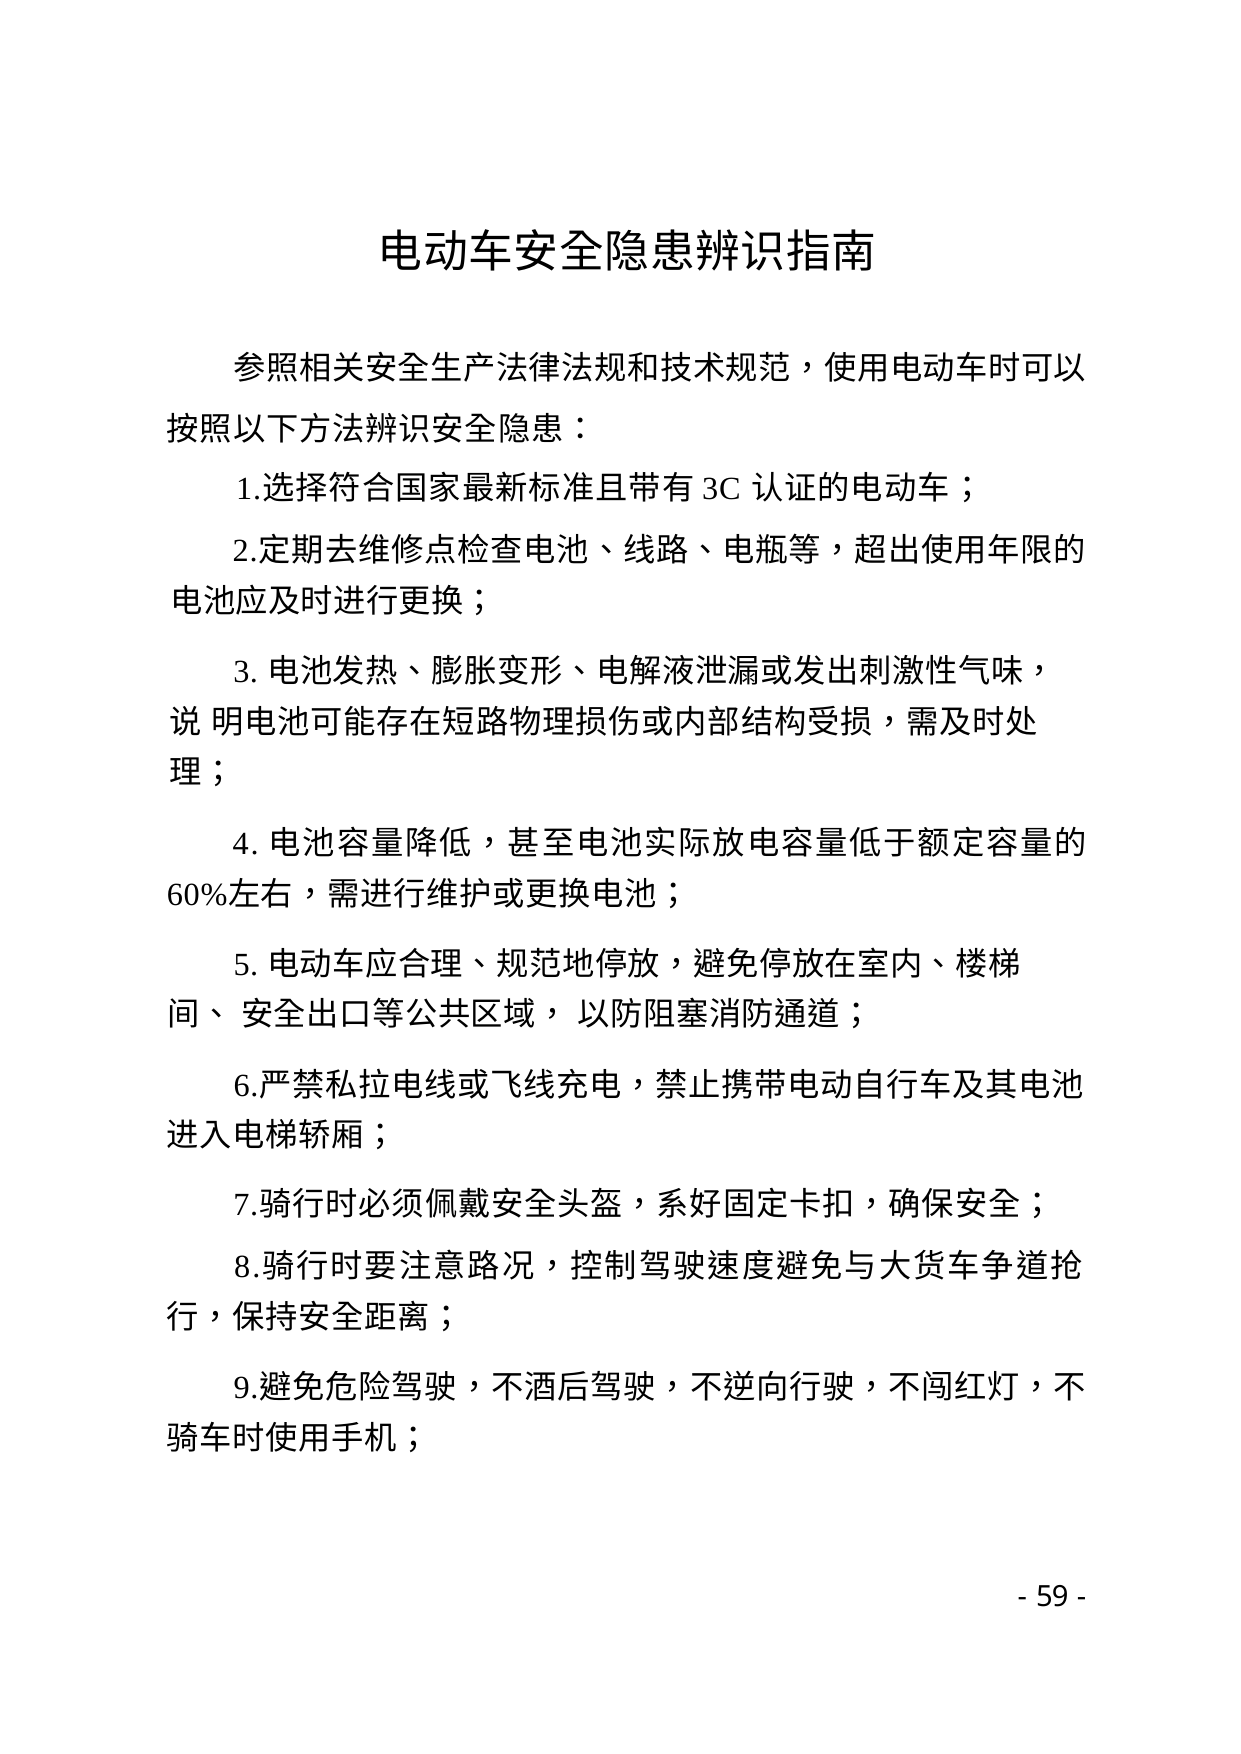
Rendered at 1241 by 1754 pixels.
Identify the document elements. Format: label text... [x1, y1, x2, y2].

text 7.骑行时必须佩戴安全头盔，系好固定卡扣，确保安全； [233, 1183, 1087, 1223]
text 3. 电池发热、膨胀变形、电解液泄漏或发出刺激性气味，说 明电池可能存在短路物理损伤或内部结构受损，需及时处理； [169, 648, 1087, 793]
text 6.严禁私拉电线或飞线充电，禁止携带电动自行车及其电池 进入电梯轿厢； [166, 1062, 1087, 1156]
text 8.骑行时要注意路况，控制驾驶速度避免与大货车争道抢 行，保持安全距离； [166, 1243, 1086, 1337]
text 电动车安全隐患辨识指南 [377, 226, 1087, 278]
text 参照相关安全生产法律法规和技术规范，使用电动车时可以 按照以下方法辨识安全隐患： [167, 345, 1087, 450]
text 4. 电池容量降低，甚至电池实际放电容量低于额定容量的 60%左右，需进行维护或更换电池； [167, 820, 1087, 914]
text 1.选择符合国家最新标准且带有3C 认证的电动车； [236, 467, 1087, 507]
text 9.避免危险驾驶，不酒后驾驶，不逆向行驶，不闯红灯，不 骑车时使用手机； [166, 1364, 1087, 1459]
text 2.定期去维修点检查电池、线路、电瓶等，超出使用年限的 电池应及时进行更换； [170, 527, 1087, 622]
text 5. 电动车应合理、规范地停放，避免停放在室内、楼梯间、 安全出口等公共区域， 以防阻塞消防通道； [167, 941, 1084, 1035]
